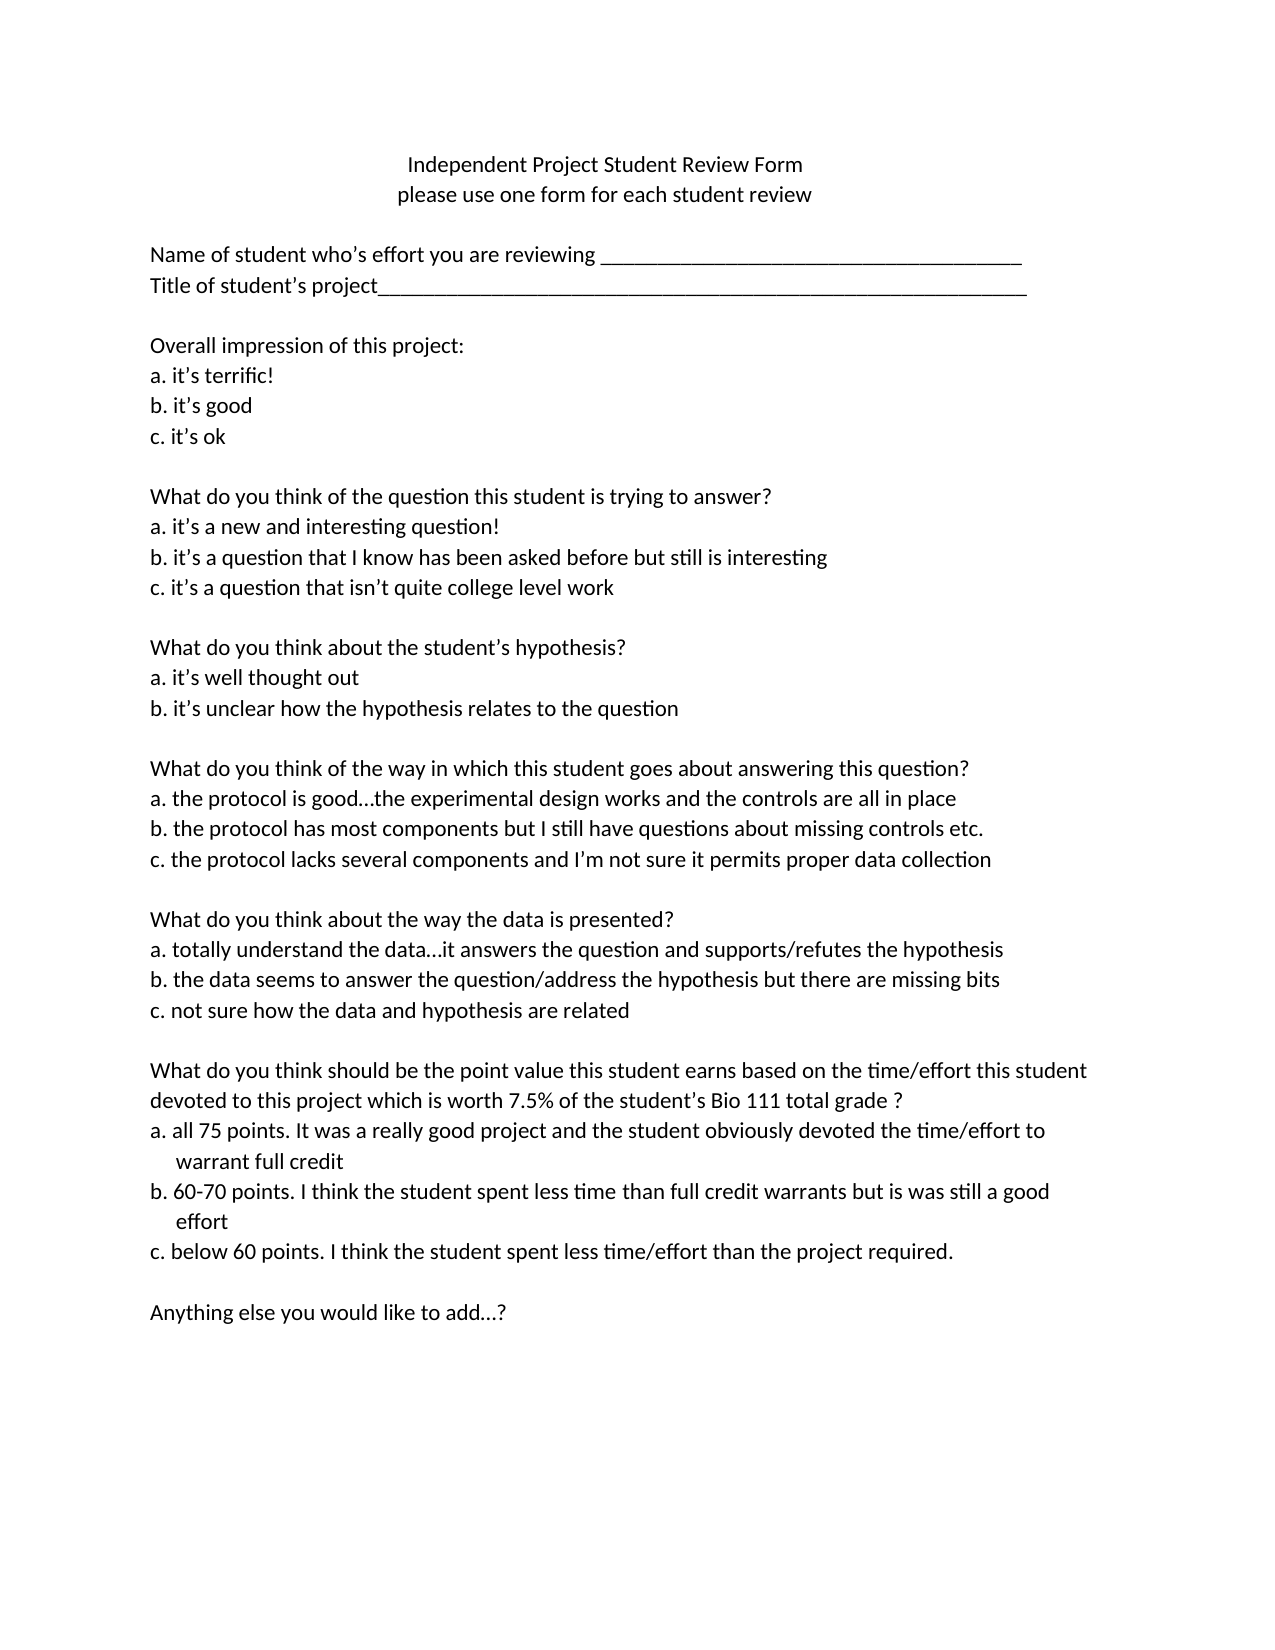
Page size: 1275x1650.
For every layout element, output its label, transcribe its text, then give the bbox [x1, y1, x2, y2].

text Independent Project Student Review Form please use one form for each student review Name of student who’s effort you are reviewing _____________________________________ Title of student’s project_________________________________________________________ Overall impression of this project: a. it’s terrific! b. it’s good c. it’s ok What do you think of the question this student is trying to answer? a. it’s a new and interesting question! b. it’s a question that I know has been asked before but still is interesting c. it’s a question that isn’t quite college level work What do you think about the student’s hypothesis? a. it’s well thought out b. it’s unclear how the hypothesis relates to the question What do you think of the way in which this student goes about answering this question? a. the protocol is good…the experimental design works and the controls are all in place b. the protocol has most components but I still have questions about missing controls etc. c. the protocol lacks several components and I’m not sure it permits proper data collection What do you think about the way the data is presented? a. totally understand the data…it answers the question and supports/refutes the hypothesis b. the data seems to answer the question/address the hypothesis but there are missing bits c. not sure how the data and hypothesis are related What do you think should be the point value this student earns based on the time/effort this student devoted to this project which is worth 7.5% of the student’s Bio 111 total grade ? a. all 75 points. It was a really good project and the student obviously devoted the time/effort to warrant full credit b. 60-70 points. I think the student spent less time than full credit warrants but is was still a good effort c. below 60 points. I think the student spent less time/effort than the project required. Anything else you would like to add…? [150, 150, 1125, 1356]
